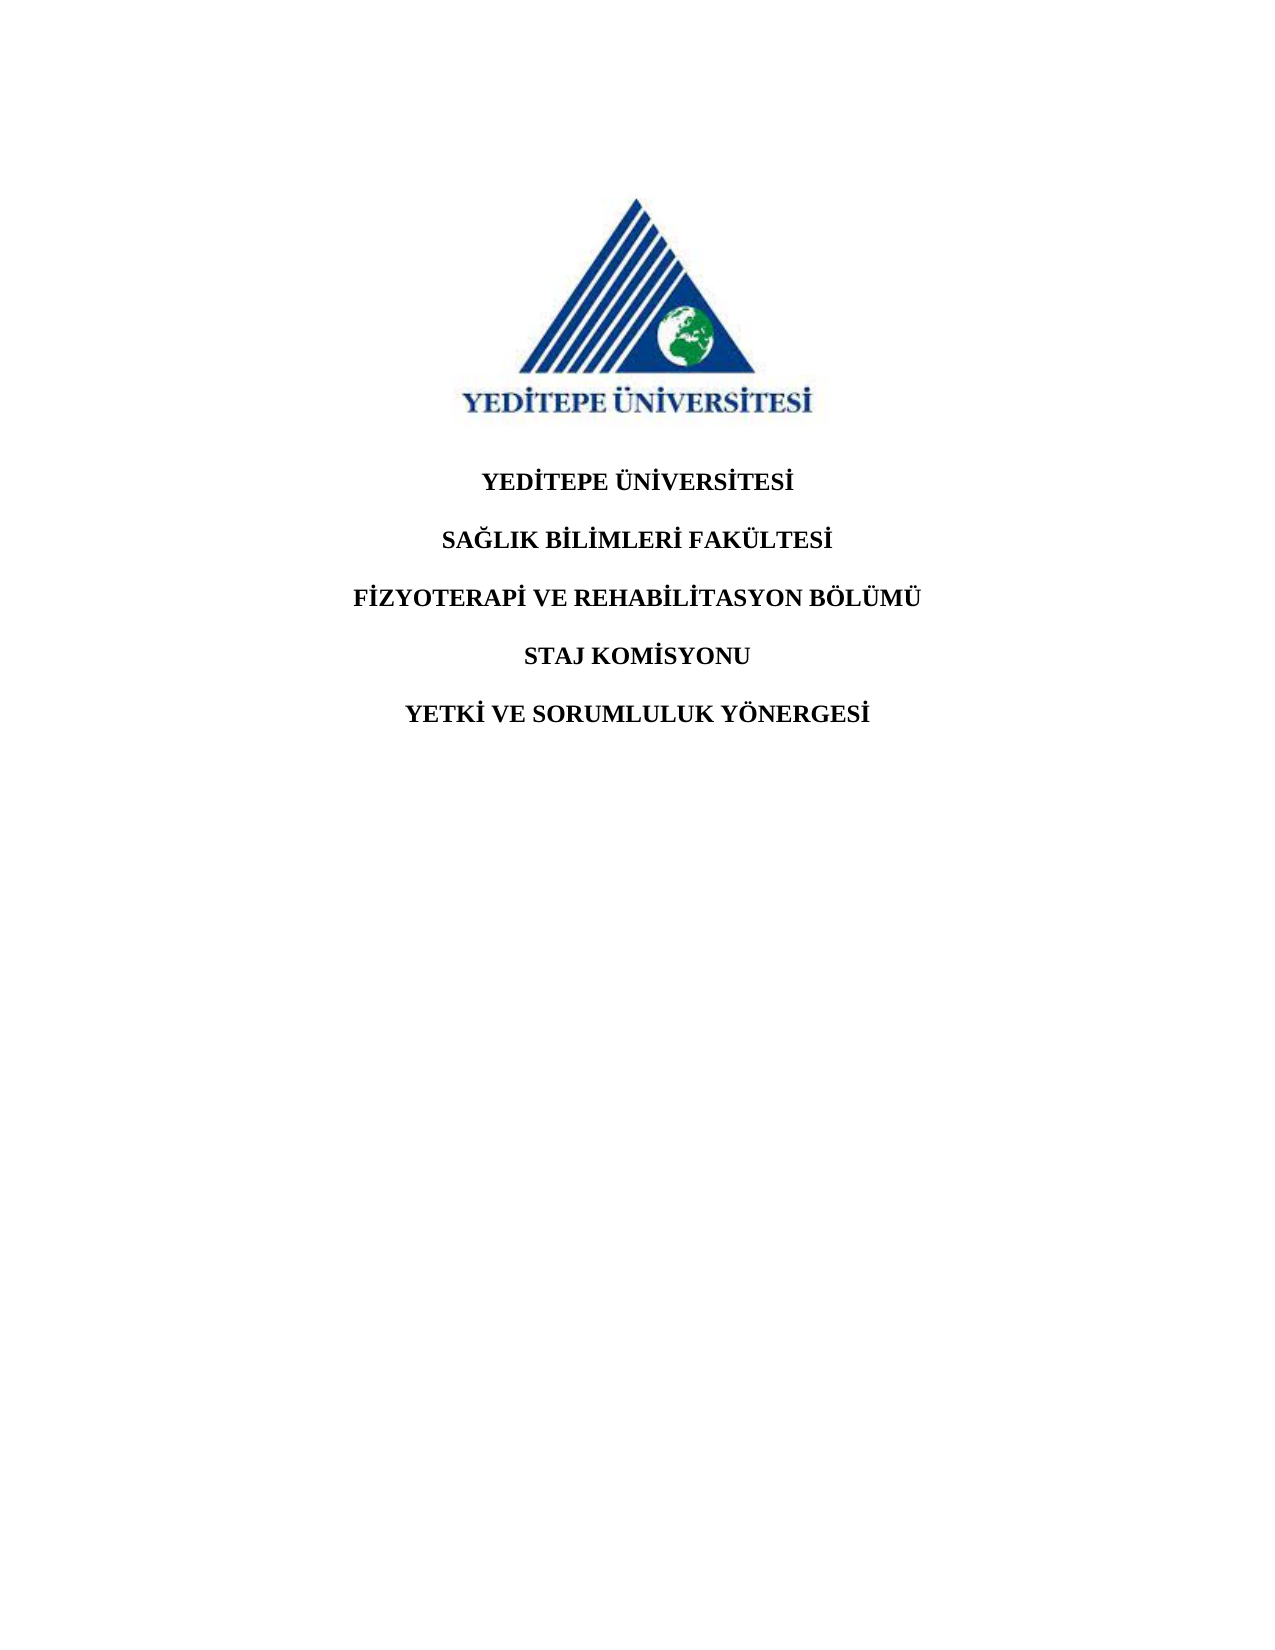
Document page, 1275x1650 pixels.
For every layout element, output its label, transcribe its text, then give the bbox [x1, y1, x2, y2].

text YEDİTEPE ÜNİVERSİTESİ [150, 467, 1125, 495]
text STAJ KOMİSYONU [150, 641, 1125, 669]
text SAĞLIK BİLİMLERİ FAKÜLTESİ [150, 525, 1125, 553]
text YETKİ VE SORUMLULUK YÖNERGESİ [150, 699, 1125, 727]
text FİZYOTERAPİ VE REHABİLİTASYON BÖLÜMÜ [150, 583, 1125, 611]
picture [403, 175, 872, 438]
